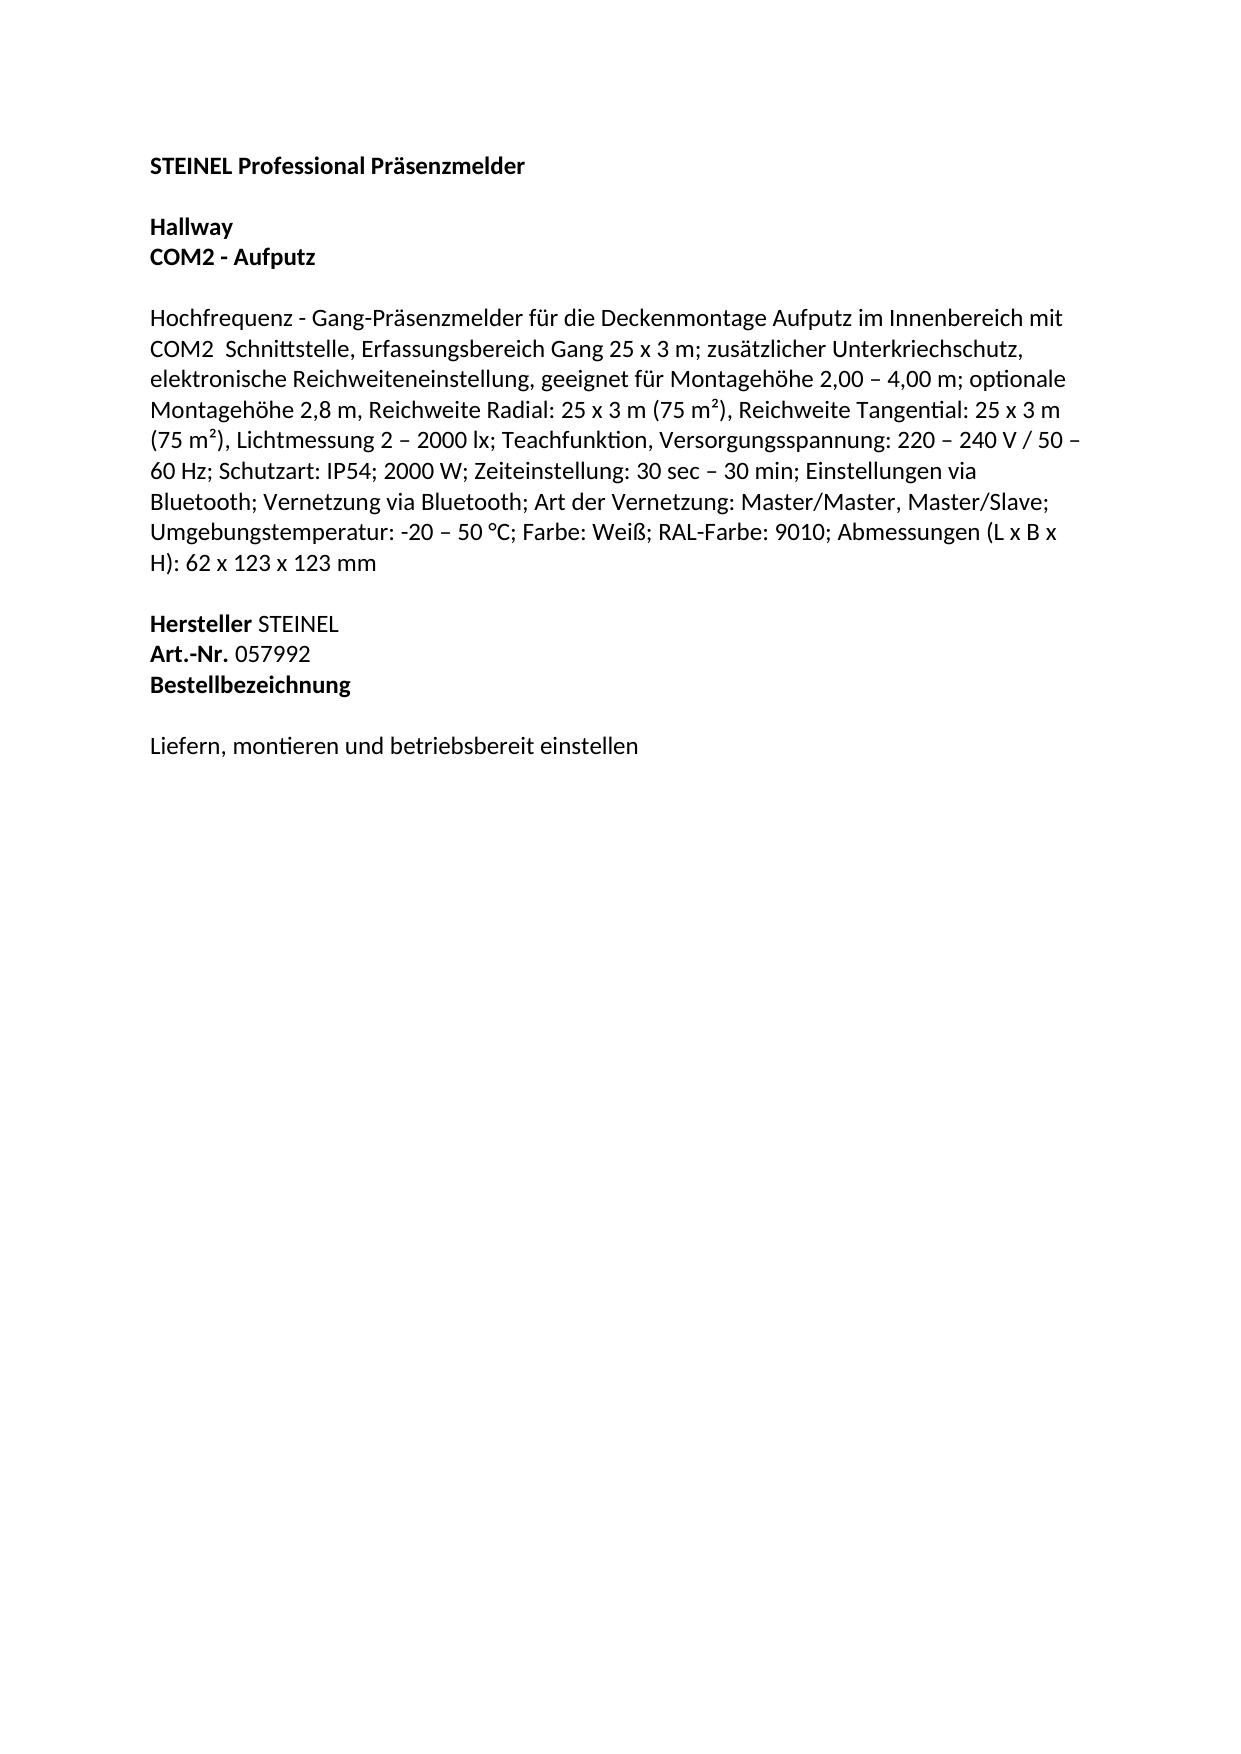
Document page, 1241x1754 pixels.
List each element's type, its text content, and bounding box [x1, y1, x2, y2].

text STEINEL Professional Präsenzmelder [150, 150, 1090, 181]
text Art.-Nr. 057992 [150, 638, 1090, 669]
text Bestellbezeichnung [150, 669, 1090, 699]
text Liefern, montieren und betriebsbereit einstellen [150, 730, 1090, 760]
text Hersteller STEINEL [150, 608, 1090, 638]
text COM2 - Aufputz [150, 242, 1090, 272]
text Hochfrequenz - Gang-Präsenzmelder für die Deckenmontage Aufputz im Innenbereich mit COM2 Schnittstelle, Erfassungsbereich Gang 25 x 3 m; zusätzlicher Unterkriechschutz, elektronische Reichweiteneinstellung, geeignet für Montagehöhe 2,00 – 4,00 m; optionale Montagehöhe 2,8 m, Reichweite Radial: 25 x 3 m (75 m²), Reichweite Tangential: 25 x 3 m (75 m²), Lichtmessung 2 – 2000 lx; Teachfunktion, Versorgungsspannung: 220 – 240 V / 50 – 60 Hz; Schutzart: IP54; 2000 W; Zeiteinstellung: 30 sec – 30 min; Einstellungen via Bluetooth; Vernetzung via Bluetooth; Art der Vernetzung: Master/Master, Master/Slave; Umgebungstemperatur: -20 – 50 °C; Farbe: Weiß; RAL-Farbe: 9010; Abmessungen (L x B x H): 62 x 123 x 123 mm [150, 303, 1090, 577]
text Hallway [150, 211, 1090, 242]
